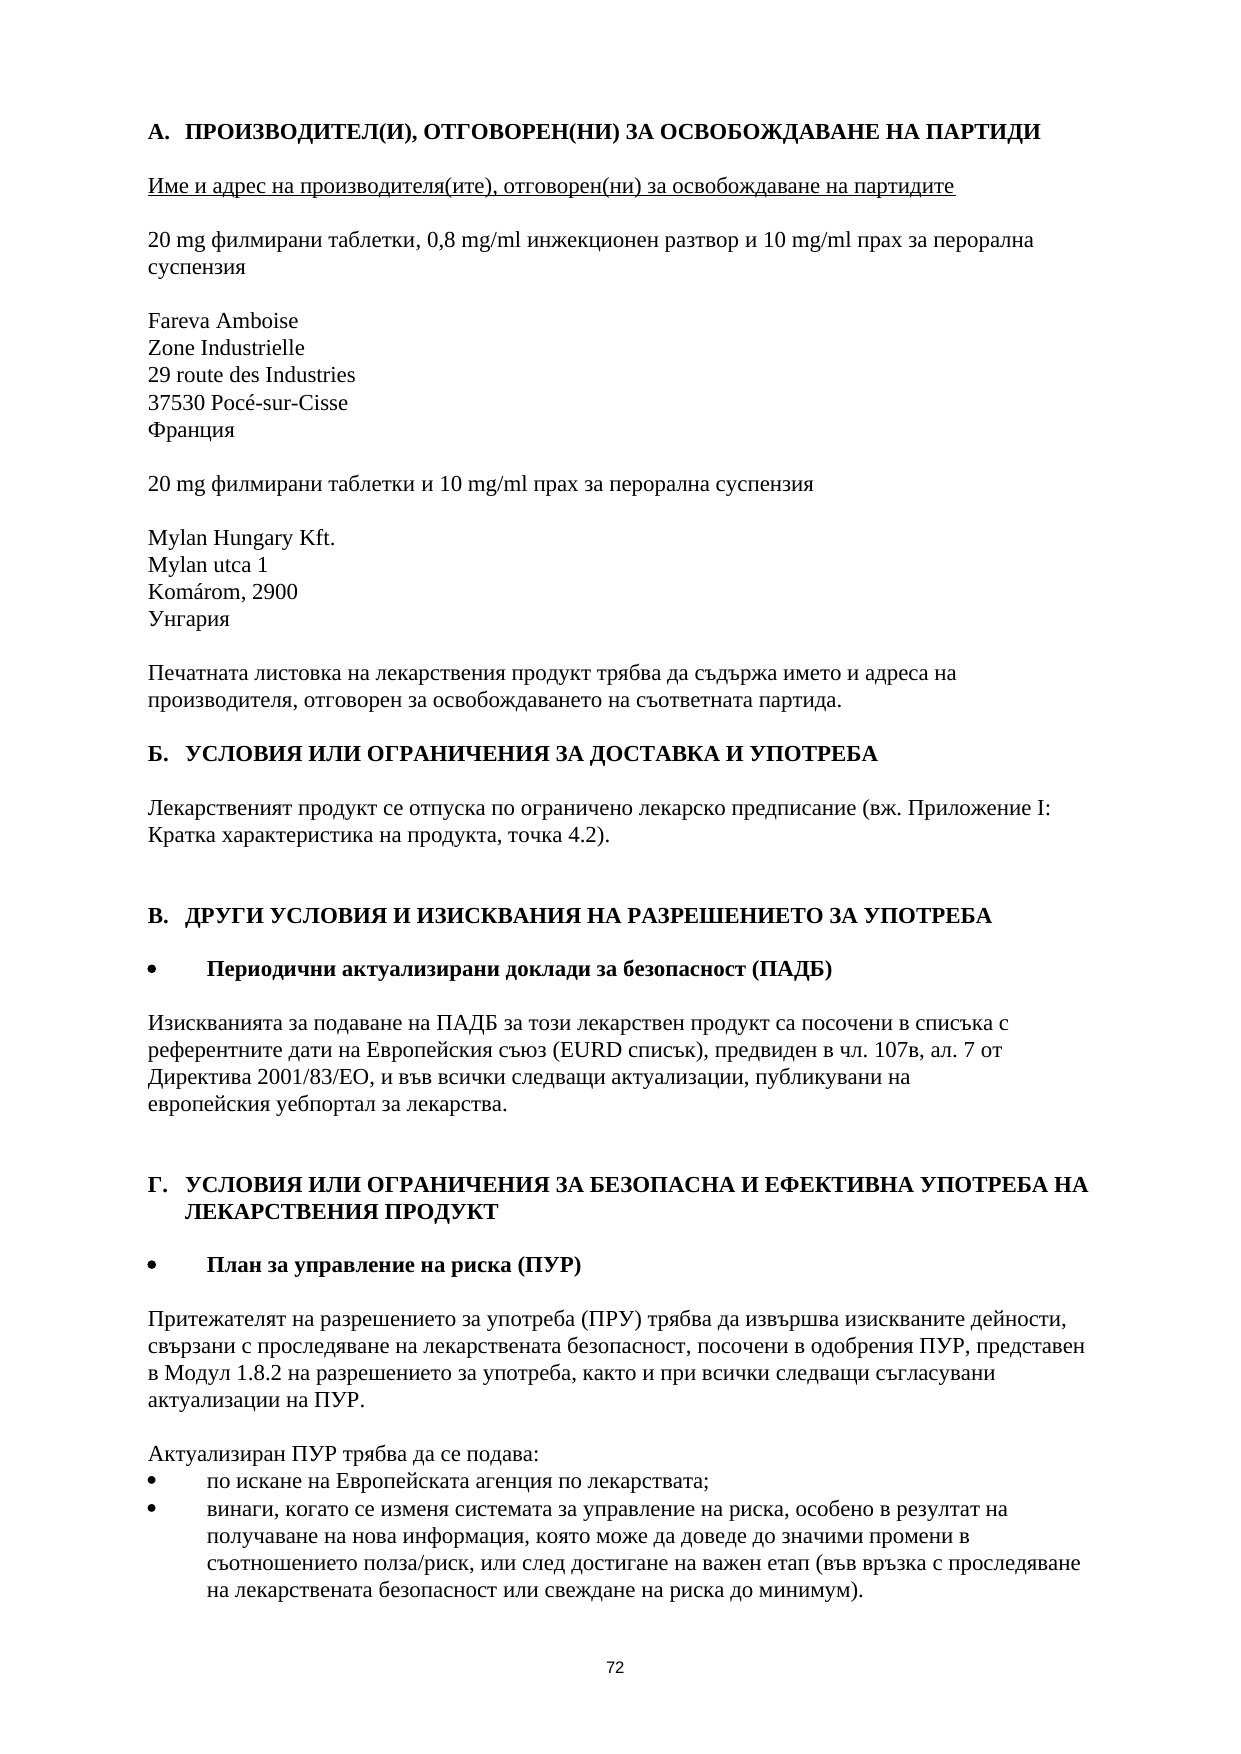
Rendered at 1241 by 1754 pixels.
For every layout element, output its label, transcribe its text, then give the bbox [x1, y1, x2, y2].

text Изискванията за подаване на ПАДБ за този лекарствен продукт са посочени в списъка с референтните дати на Европейския съюз (EURD списък), предвиден в чл. 107в, ал. 7 от Директива 2001/83/ЕО, и във всички следващи актуализации, публикувани на европейския уебпортал за лекарства. [148, 1009, 1033, 1117]
text Име и адрес на производителя(ите), отговорен(ни) за освобождаване на партидите [148, 172, 1093, 199]
text Mylan utca 1 [148, 551, 1093, 578]
text Унгария [148, 605, 1093, 632]
subtitle A. ПРОИЗВОДИТЕЛ(И), ОТГОВОРЕН(НИ) ЗА ОСВОБОЖДАВАНЕ НА ПАРТИДИ [148, 118, 1093, 144]
subtitle Б. УСЛОВИЯ ИЛИ ОГРАНИЧЕНИЯ ЗА ДОСТАВКА И УПОТРЕБА [148, 740, 1093, 767]
text Fareva Amboise [148, 307, 1093, 334]
text Komárom, 2900 [148, 578, 1093, 605]
list винаги, когато се изменя системата за управление на риска, особено в резултат на получаване на нова информация, която може да доведе до значими промени в съотношението полза/риск, или след достигане на важен етап (във връзка с проследяване на лекарствената безопасност или свеждане на риска до минимум). [148, 1494, 1093, 1603]
text 29 route des Industries [148, 361, 1093, 388]
text Печатната листовка на лекарствения продукт трябва да съдържа името и адреса на производителя, отговорен за освобождаването на съответната партида. [148, 659, 1093, 713]
text Притежателят на разрешението за употреба (ПРУ) трябва да извършва изискваните дейности, свързани с проследяване на лекарствената безопасност, посочени в одобрения ПУР, представен в Модул 1.8.2 на разрешението за употреба, както и при всички следващи съгласувани актуализации на ПУР. [148, 1305, 1093, 1413]
list Периодични актуализирани доклади за безопасност (ПАДБ) [148, 956, 1093, 982]
text Франция [148, 415, 1093, 442]
list Лекарственият продукт се отпуска по ограничено лекарско предписание (вж. Приложение I: Кратка характеристика на продукта, точка 4.2). [148, 794, 1093, 848]
text Zone Industrielle [148, 334, 1093, 361]
text 20 mg филмирани таблетки, 0,8 mg/ml инжекционен разтвор и 10 mg/ml прах за перорална суспензия [148, 226, 1093, 280]
subtitle Г. УСЛОВИЯ ИЛИ ОГРАНИЧЕНИЯ ЗА БЕЗОПАСНА И ЕФЕКТИВНА УПОТРЕБА НА ЛЕКАРСТВЕНИЯ ПРОДУКТ [148, 1171, 1093, 1224]
list по искане на Европейската агенция по лекарствата; [148, 1467, 1093, 1494]
text 37530 Pocé-sur-Cisse [148, 388, 1093, 415]
list План за управление на риска (ПУР) [148, 1251, 1093, 1278]
subtitle В. ДРУГИ УСЛОВИЯ И ИЗИСКВАНИЯ НА РАЗРЕШЕНИЕТО ЗА УПОТРЕБА [148, 902, 1093, 928]
text Актуализиран ПУР трябва да се подава: [148, 1440, 1093, 1467]
text 20 mg филмирани таблетки и 10 mg/ml прах за перорална суспензия [148, 469, 1093, 497]
text Mylan Hungary Kft. [148, 524, 1093, 551]
